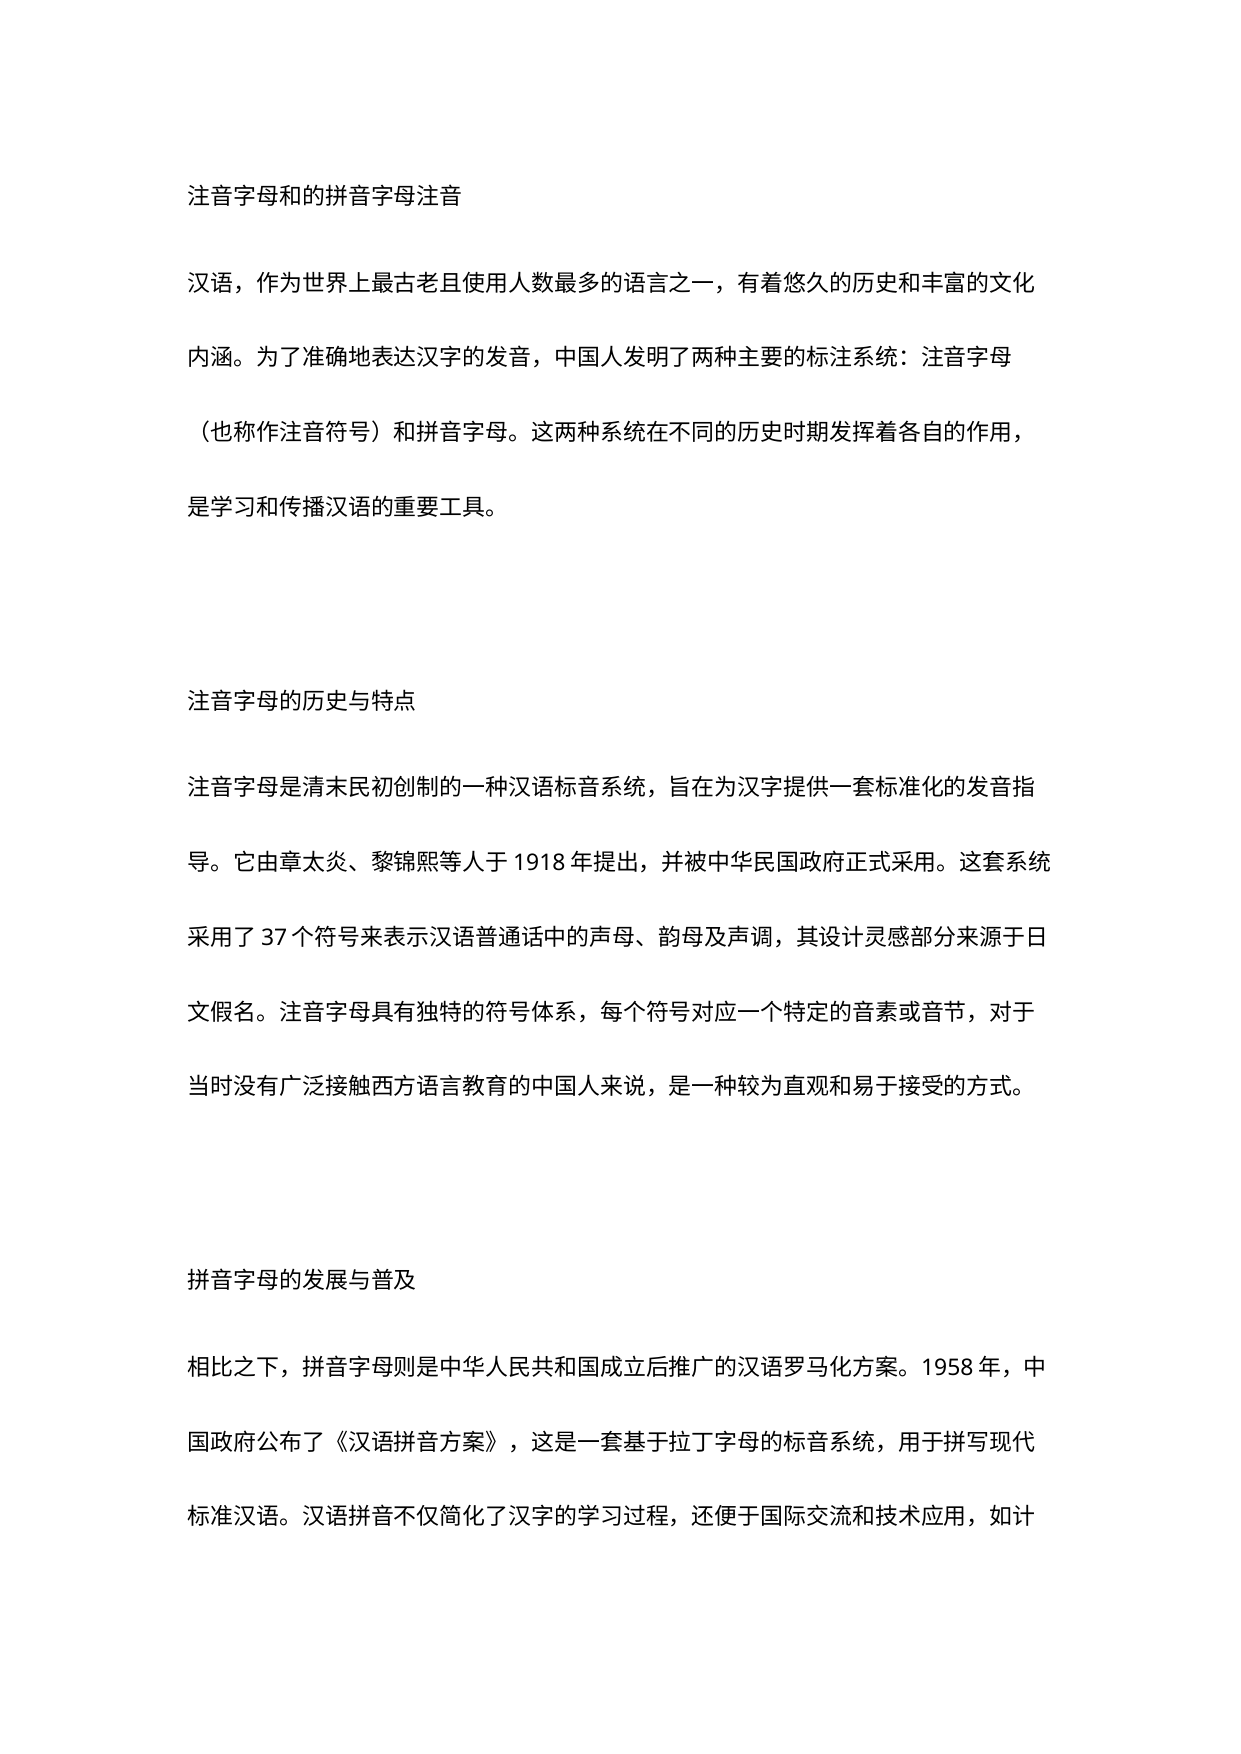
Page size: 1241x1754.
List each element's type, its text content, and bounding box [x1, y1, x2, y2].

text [187, 1333, 1053, 1547]
text 注音字母的历史与特点 [187, 667, 1053, 732]
text 注音字母和的拼音字母注音 [187, 162, 1053, 227]
text 拼音字母的发展与普及 [187, 1246, 1053, 1311]
text 汉语，作为世界上最古老且使用人数最多的语言之一，有着悠久的历史和丰富的文化内涵。为了准确地表达汉字的发音，中国人发明了两种主要的标注系统：注音字母（也称作注音符号）和拼音字母。这两种系统在不同的历史时期发挥着各自的作用，是学习和传播汉语的重要工具。 [187, 248, 1053, 538]
text 注音字母是清末民初创制的一种汉语标音系统，旨在为汉字提供一套标准化的发音指导。它由章太炎、黎锦熙等人于1918年提出，并被中华民国政府正式采用。这套系统采用了37个符号来表示汉语普通话中的声母、韵母及声调，其设计灵感部分来源于日文假名。注音字母具有独特的符号体系，每个符号对应一个特定的音素或音节，对于当时没有广泛接触西方语言教育的中国人来说，是一种较为直观和易于接受的方式。 [187, 753, 1053, 1117]
